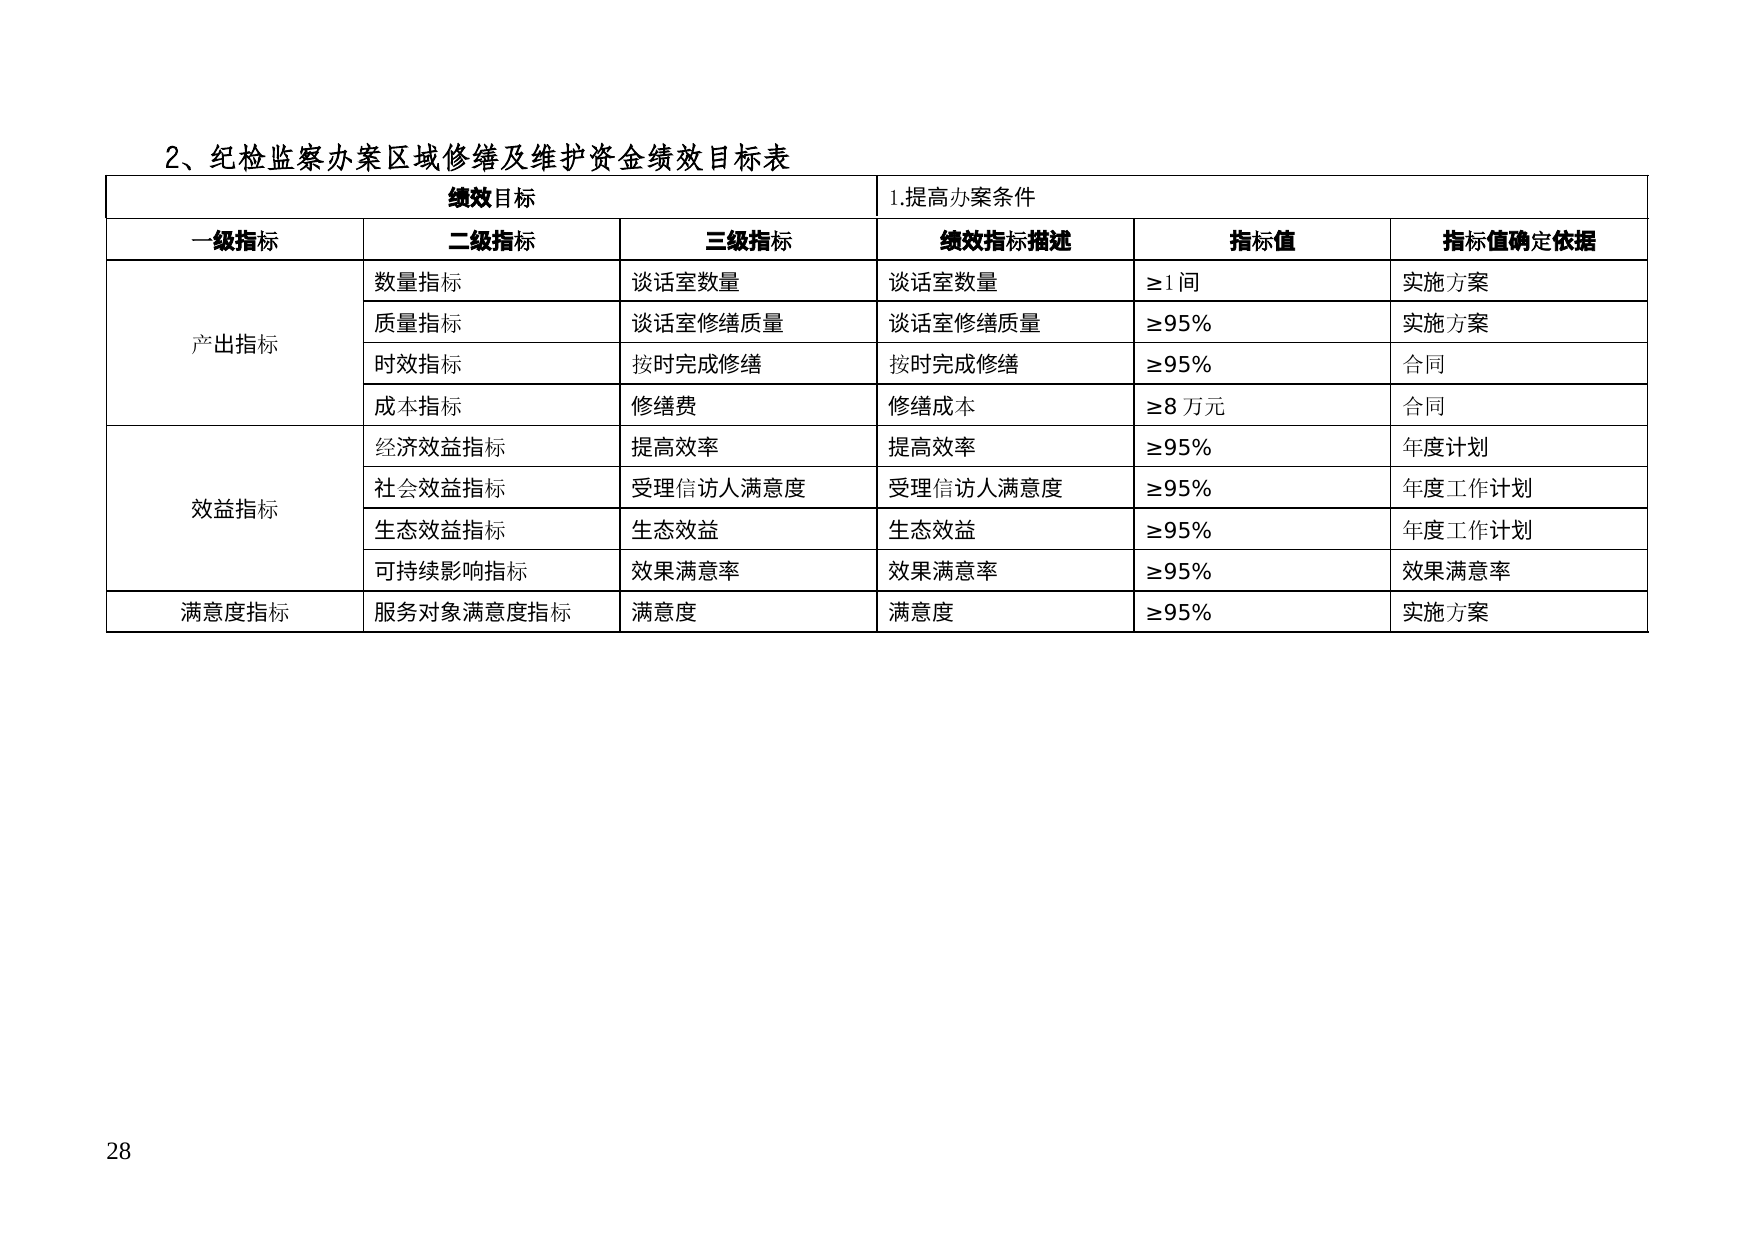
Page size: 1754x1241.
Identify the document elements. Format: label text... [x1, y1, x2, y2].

table_cell 效果满意率 [621, 550, 876, 590]
table_cell 实施方案 [1391, 261, 1647, 300]
table_cell ≥95% [1135, 592, 1390, 631]
table_cell 谈话室修缮质量 [878, 302, 1133, 342]
table_cell ≥95% [1135, 302, 1390, 342]
table_cell 质量指标 [364, 302, 619, 342]
table_cell 按时完成修缮 [878, 343, 1133, 383]
text 2、纪检监察办案区域修缮及维护资金绩效目标表 [106, 142, 1648, 174]
table_cell 修缮成本 [878, 385, 1133, 424]
table_cell 受理信访人满意度 [621, 467, 876, 507]
table_cell 满意度指标 [107, 592, 363, 631]
table_cell 效果满意率 [1391, 550, 1647, 590]
table_header 绩效目标 [107, 176, 876, 216]
table_header 指标值确定依据 [1391, 219, 1647, 259]
table_cell 时效指标 [364, 343, 619, 383]
table_cell 生态效益 [621, 509, 876, 548]
table_cell 满意度 [878, 592, 1133, 631]
table_cell 提高效率 [878, 426, 1133, 466]
table_cell 实施方案 [1391, 302, 1647, 342]
table_cell ≥95% [1135, 509, 1390, 548]
table_cell 年度计划 [1391, 426, 1647, 466]
table_header 一级指标 [107, 219, 363, 259]
table_header 绩效指标描述 [878, 219, 1133, 259]
table_cell 谈话室修缮质量 [621, 302, 876, 342]
table_cell 满意度 [621, 592, 876, 631]
table_cell 社会效益指标 [364, 467, 619, 507]
table_cell 谈话室数量 [621, 261, 876, 300]
table_cell 合同 [1391, 343, 1647, 383]
table_cell 实施方案 [1391, 592, 1647, 631]
table_cell ≥1间 [1135, 261, 1390, 300]
table_cell 效益指标 [107, 426, 363, 590]
table_cell 服务对象满意度指标 [364, 592, 619, 631]
table_cell 修缮费 [621, 385, 876, 424]
table_cell 合同 [1391, 385, 1647, 424]
table_cell ≥95% [1135, 343, 1390, 383]
table_cell ≥95% [1135, 550, 1390, 590]
table_cell 年度工作计划 [1391, 509, 1647, 548]
table_header 指标值 [1135, 219, 1390, 259]
table_cell 谈话室数量 [878, 261, 1133, 300]
table_cell 受理信访人满意度 [878, 467, 1133, 507]
table_cell 生态效益 [878, 509, 1133, 548]
table_header 1.提高办案条件 [878, 176, 1647, 216]
table_header 二级指标 [364, 219, 619, 259]
table_cell 数量指标 [364, 261, 619, 300]
table_cell 产出指标 [107, 261, 363, 424]
table_cell 效果满意率 [878, 550, 1133, 590]
table_cell 成本指标 [364, 385, 619, 424]
table_cell ≥8万元 [1135, 385, 1390, 424]
table_cell 年度工作计划 [1391, 467, 1647, 507]
table_header 三级指标 [621, 219, 876, 259]
table_cell 提高效率 [621, 426, 876, 466]
table_cell ≥95% [1135, 426, 1390, 466]
table_cell 按时完成修缮 [621, 343, 876, 383]
table_cell 生态效益指标 [364, 509, 619, 548]
table_cell 经济效益指标 [364, 426, 619, 466]
table_cell ≥95% [1135, 467, 1390, 507]
table_cell 可持续影响指标 [364, 550, 619, 590]
